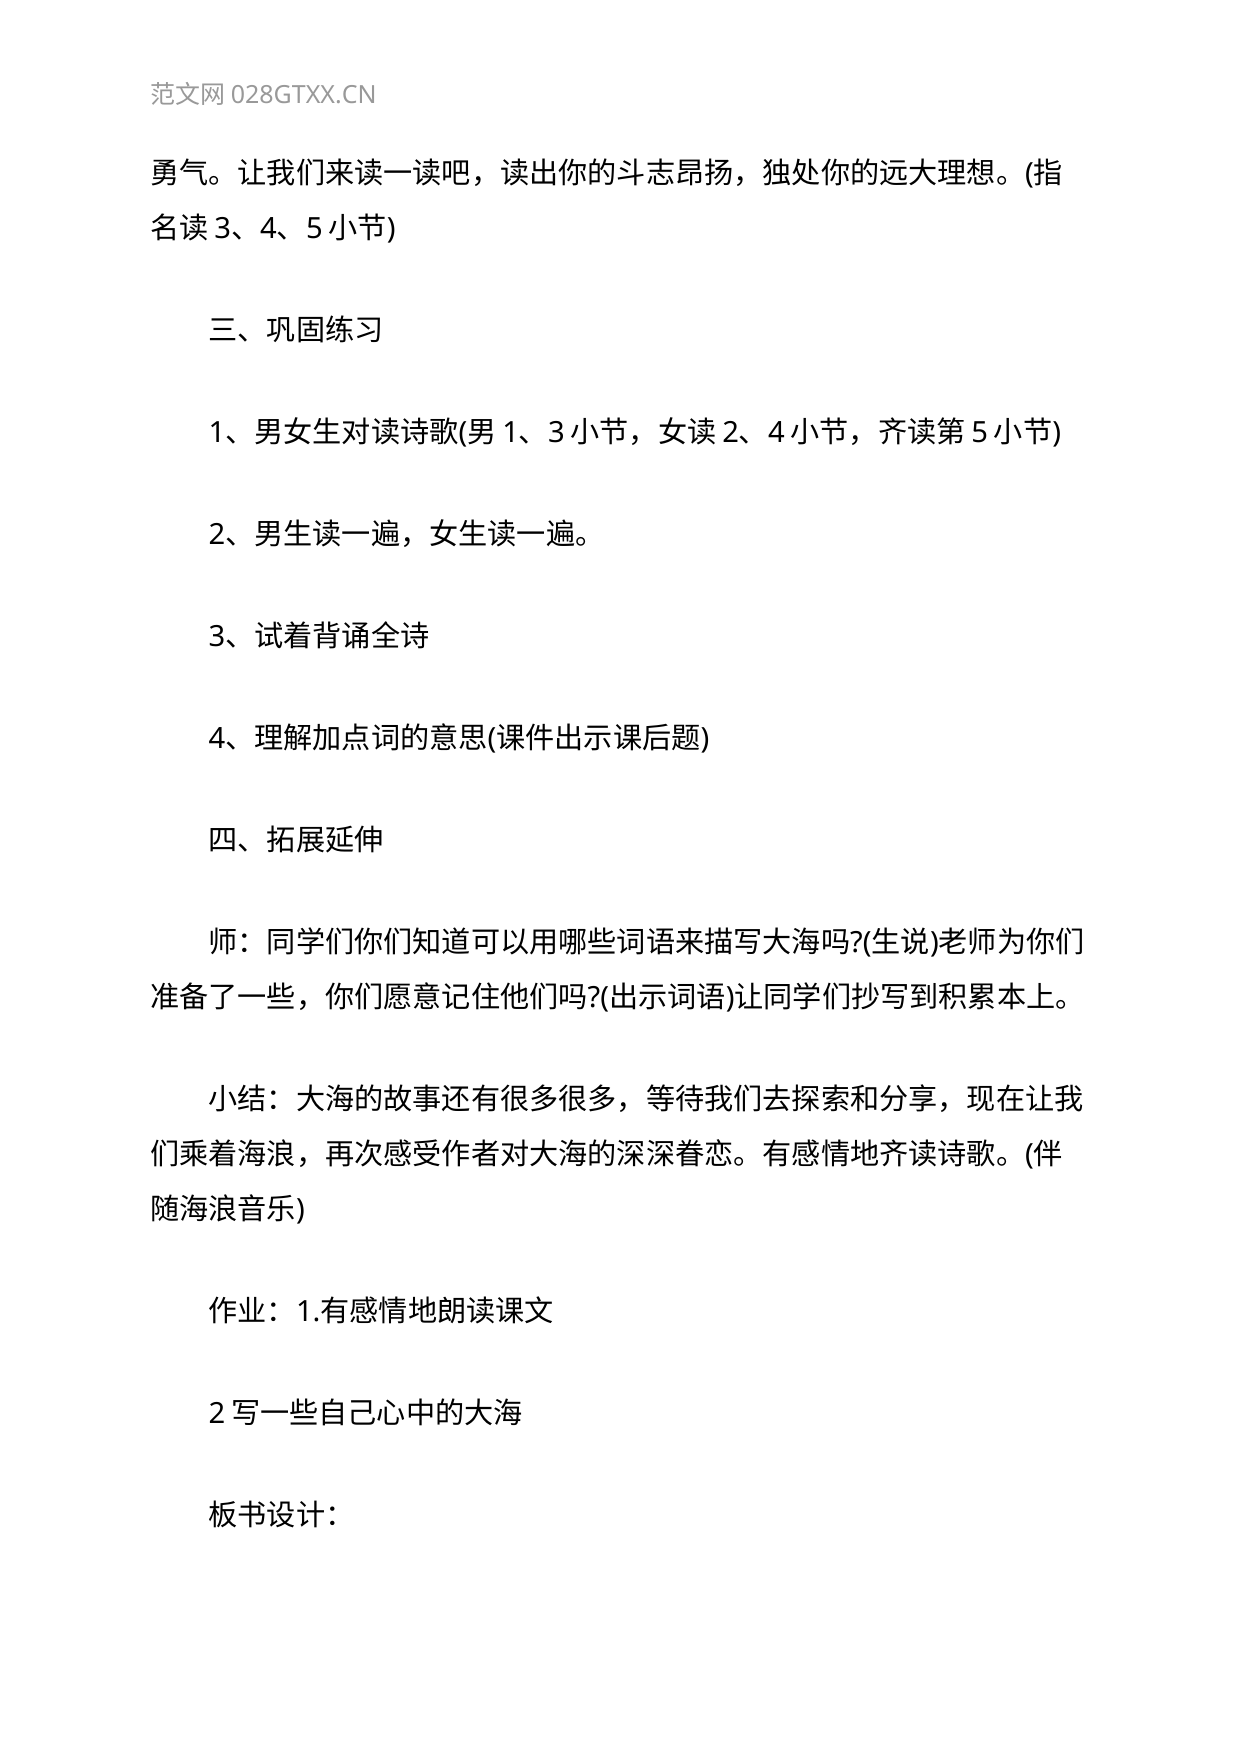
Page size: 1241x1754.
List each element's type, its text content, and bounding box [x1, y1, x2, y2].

text 1、男女生对读诗歌(男1、3小节，女读2、4小节，齐读第5小节) [150, 409, 1090, 451]
text 2写一些自己心中的大海 [150, 1389, 1090, 1432]
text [150, 150, 1090, 247]
text 四、拓展延伸 [150, 817, 1090, 859]
text 板书设计： [150, 1491, 1090, 1533]
text 作业：1.有感情地朗读课文 [150, 1287, 1090, 1330]
text 3、试着背诵全诗 [150, 613, 1090, 655]
text 师：同学们你们知道可以用哪些词语来描写大海吗?(生说)老师为你们准备了一些，你们愿意记住他们吗?(出示词语)让同学们抄写到积累本上。 [150, 918, 1090, 1016]
text 三、巩固练习 [150, 307, 1090, 349]
text 小结：大海的故事还有很多很多，等待我们去探索和分享，现在让我们乘着海浪，再次感受作者对大海的深深眷恋。有感情地齐读诗歌。(伴随海浪音乐) [150, 1075, 1090, 1228]
text 4、理解加点词的意思(课件出示课后题) [150, 715, 1090, 757]
text 2、男生读一遍，女生读一遍。 [150, 511, 1090, 553]
